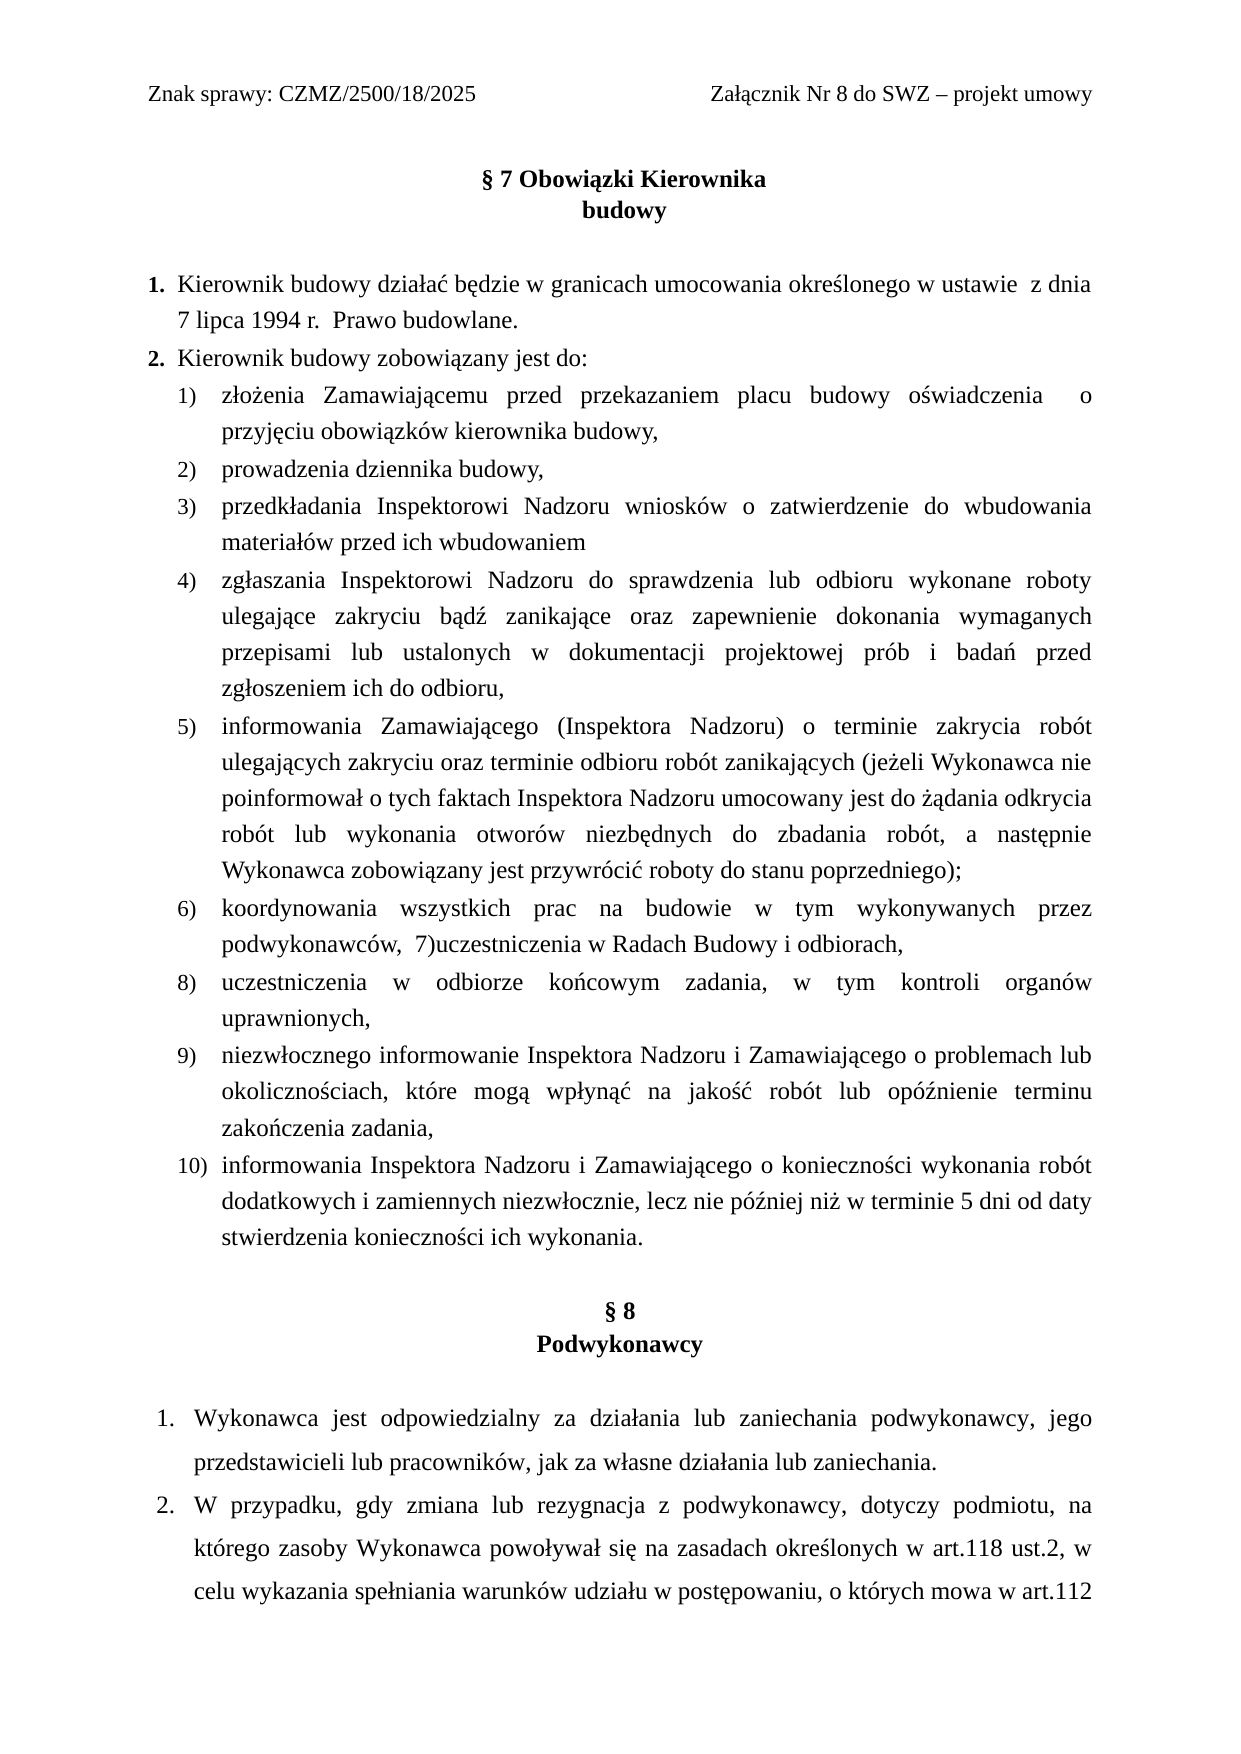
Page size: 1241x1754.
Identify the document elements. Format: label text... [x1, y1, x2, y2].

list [156, 1490, 1093, 1605]
list złożenia Zamawiającemu przed przekazaniem placu budowy oświadczenia o przyjęciu obowiązków kierownika budowy, [177, 380, 1093, 445]
list prowadzenia dziennika budowy, [177, 454, 1093, 483]
list Wykonawca jest odpowiedzialny za działania lub zaniechania podwykonawcy, jego przedstawicieli lub pracowników, jak za własne działania lub zaniechania. [156, 1403, 1093, 1475]
text § 7 Obowiązki Kierownika budowy [469, 164, 779, 224]
list Kierownik budowy zobowiązany jest do: [148, 343, 1093, 371]
list informowania Inspektora Nadzoru i Zamawiającego o konieczności wykonania robót dodatkowych i zamiennych niezwłocznie, lecz nie później niż w terminie 5 dni od daty stwierdzenia konieczności ich wykonania. [177, 1150, 1093, 1251]
list przedkładania Inspektorowi Nadzoru wniosków o zatwierdzenie do wbudowania materiałów przed ich wbudowaniem [177, 491, 1093, 556]
list zgłaszania Inspektorowi Nadzoru do sprawdzenia lub odbioru wykonane roboty ulegające zakryciu bądź zanikające oraz zapewnienie dokonania wymaganych przepisami lub ustalonych w dokumentacji projektowej prób i badań przed zgłoszeniem ich do odbioru, [177, 565, 1093, 702]
text Podwykonawcy [192, 1329, 1048, 1358]
list koordynowania wszystkich prac na budowie w tym wykonywanych przez podwykonawców, 7)uczestniczenia w Radach Budowy i odbiorach, [177, 893, 1093, 958]
list Kierownik budowy działać będzie w granicach umocowania określonego w ustawie z dnia 7 lipca 1994 r. Prawo budowlane. [148, 269, 1093, 334]
list informowania Zamawiającego (Inspektora Nadzoru) o terminie zakrycia robót ulegających zakryciu oraz terminie odbioru robót zanikających (jeżeli Wykonawca nie poinformował o tych faktach Inspektora Nadzoru umocowany jest do żądania odkrycia robót lub wykonania otworów niezbędnych do zbadania robót, a następnie Wykonawca zobowiązany jest przywrócić roboty do stanu poprzedniego); [177, 711, 1093, 884]
list uczestniczenia w odbiorze końcowym zadania, w tym kontroli organów uprawnionych, [177, 967, 1093, 1032]
list niezwłocznego informowanie Inspektora Nadzoru i Zamawiającego o problemach lub okolicznościach, które mogą wpłynąć na jakość robót lub opóźnienie terminu zakończenia zadania, [177, 1040, 1093, 1141]
text § 8 [192, 1296, 1048, 1325]
